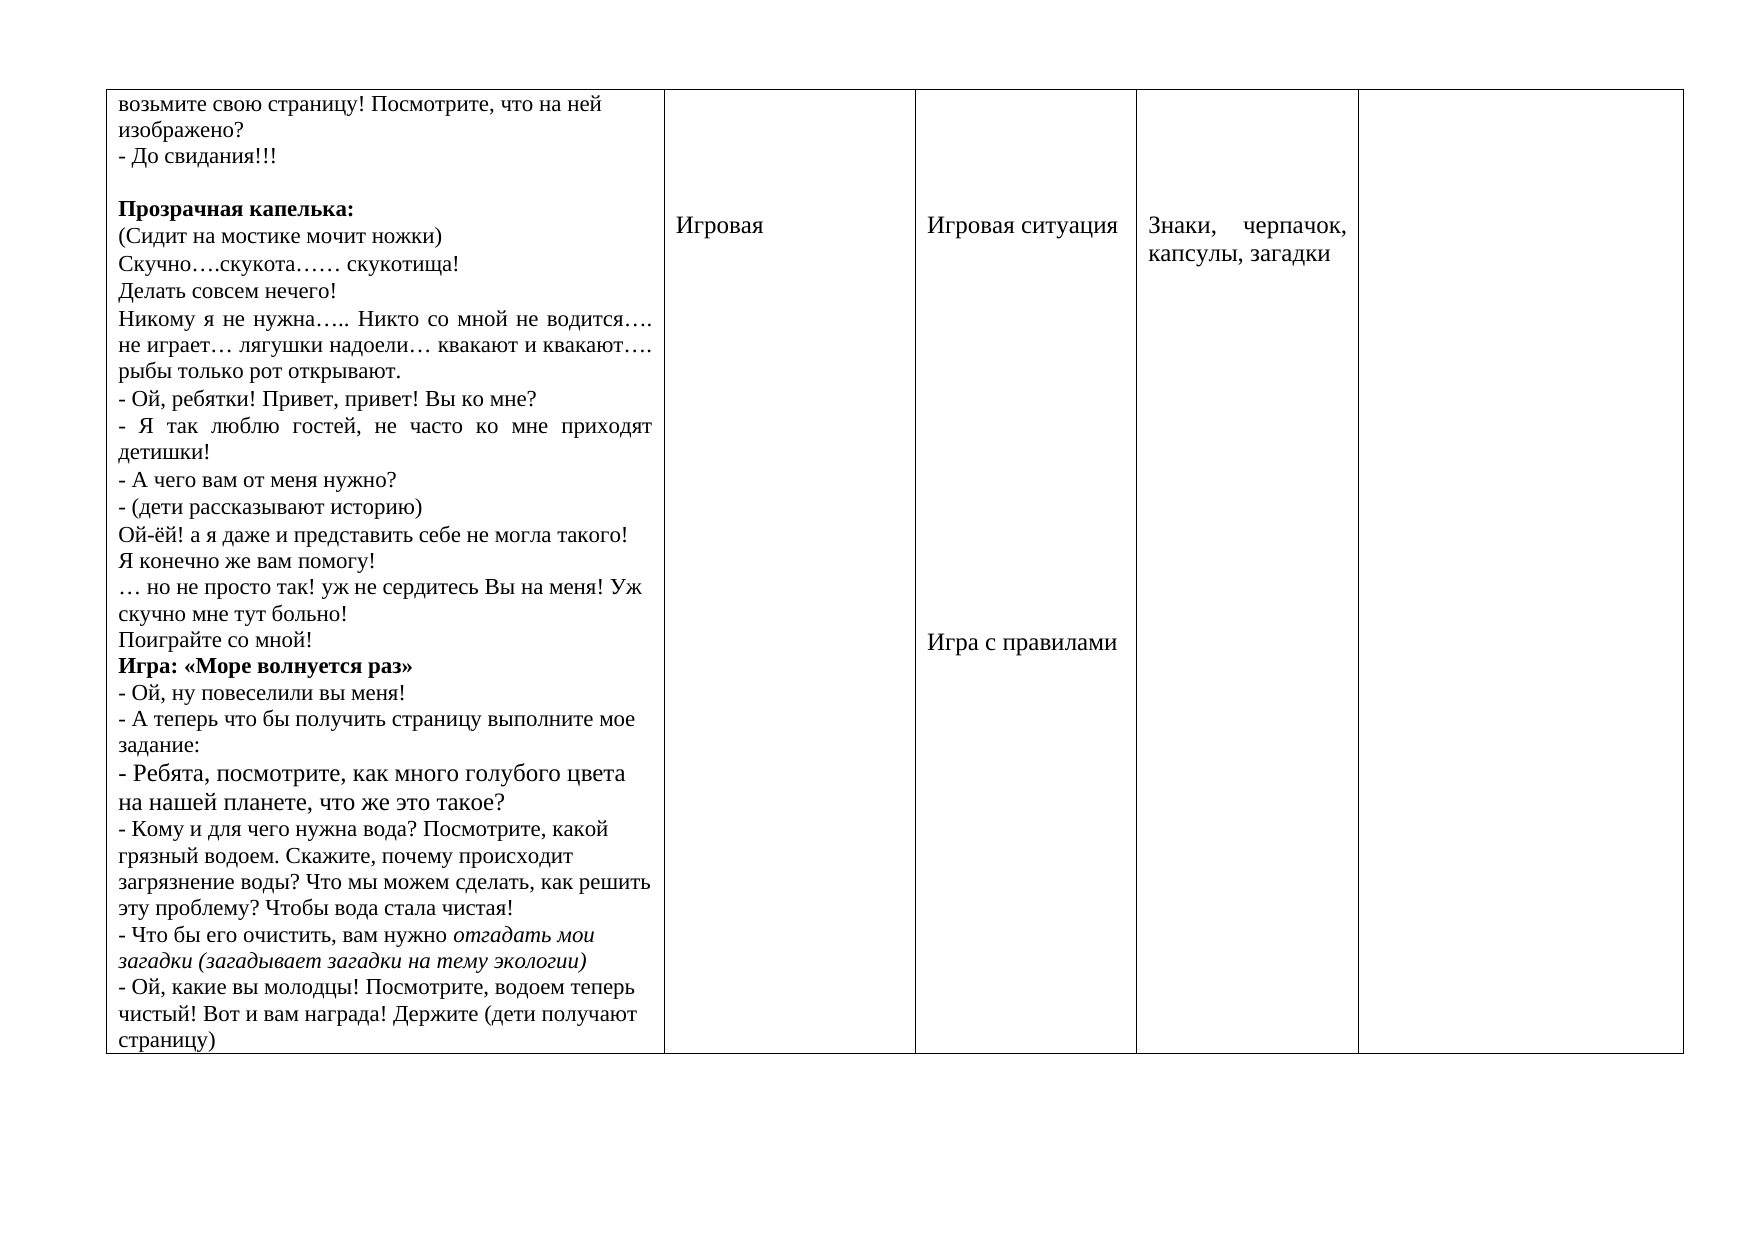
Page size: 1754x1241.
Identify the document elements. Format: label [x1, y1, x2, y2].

table_cell [107, 90, 664, 1052]
table_cell [1359, 90, 1683, 1052]
table_cell [916, 90, 1136, 1052]
table_cell [1137, 90, 1358, 1052]
table_cell [665, 90, 915, 1052]
